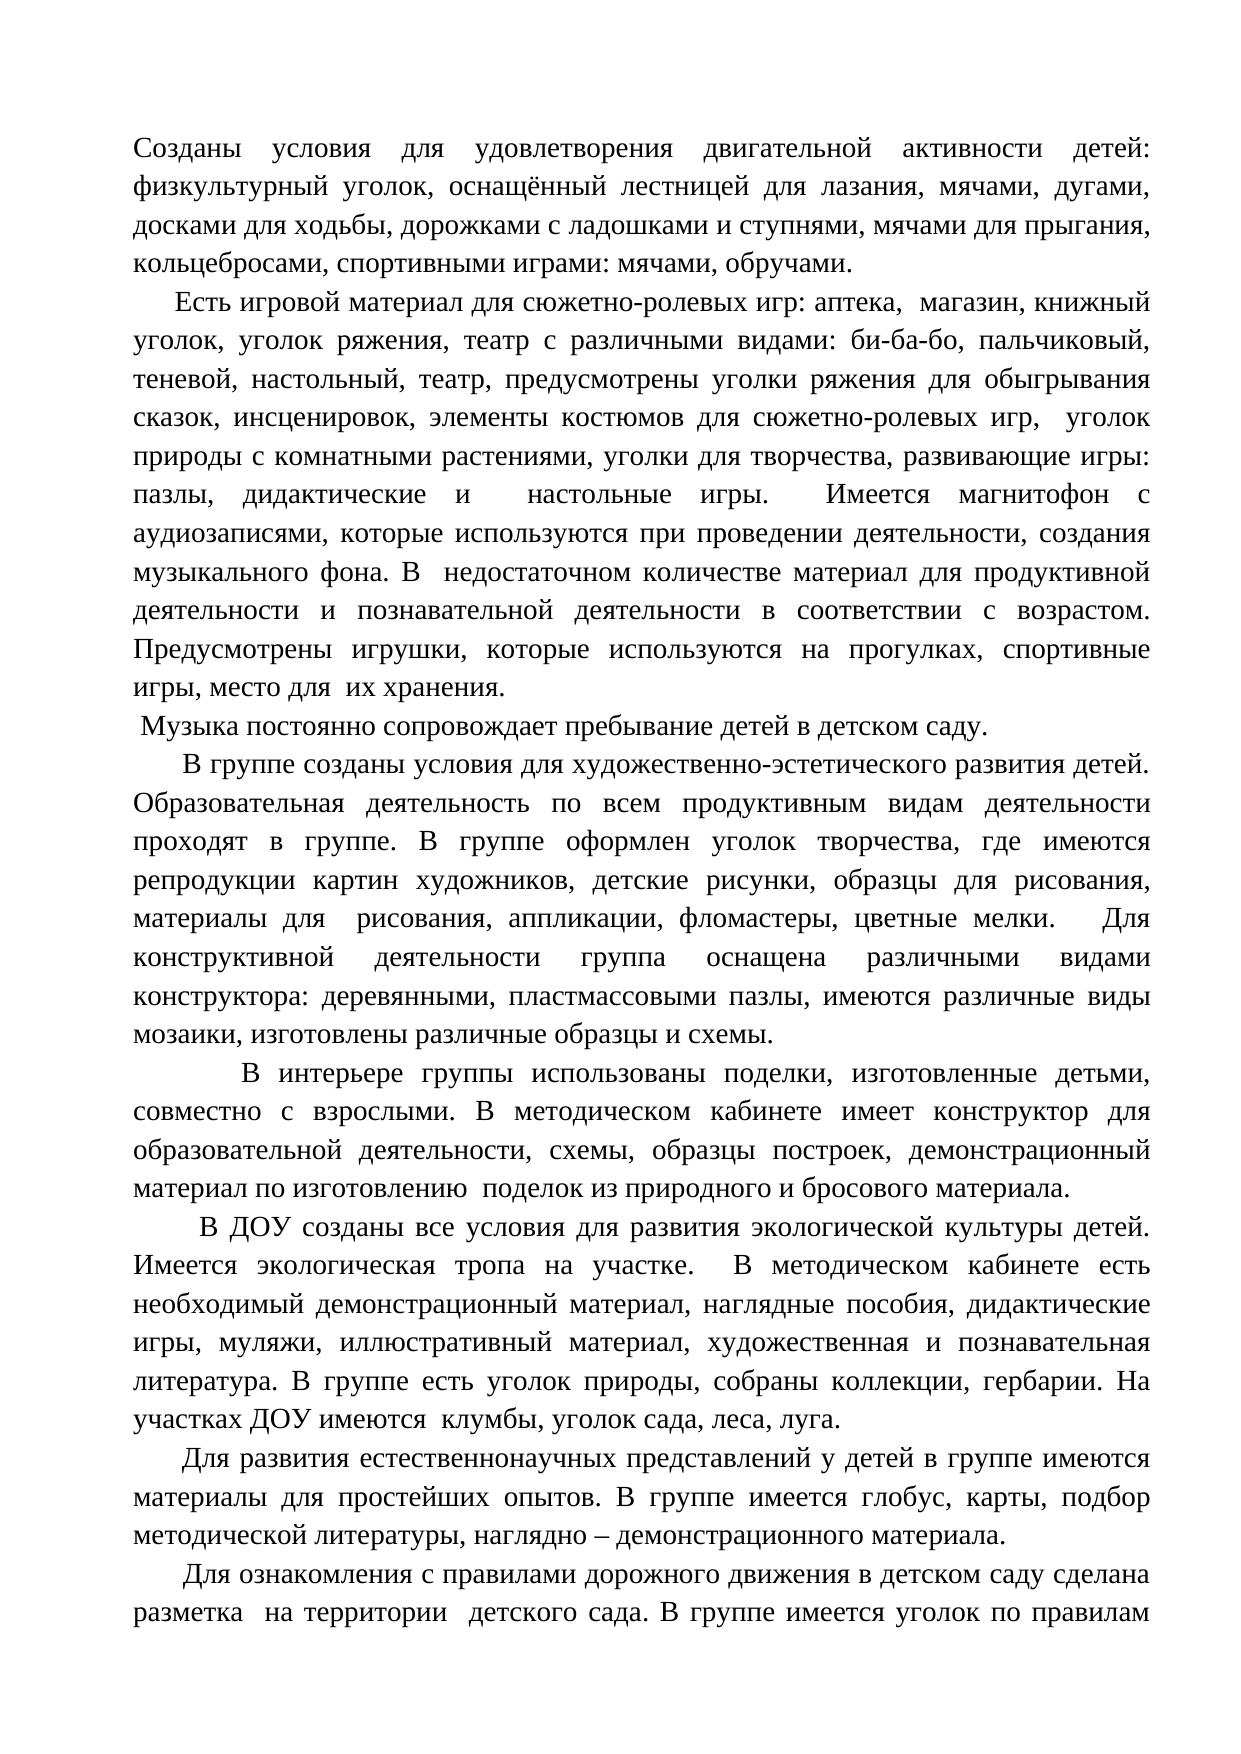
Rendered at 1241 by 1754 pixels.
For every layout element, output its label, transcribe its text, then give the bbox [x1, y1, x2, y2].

text В группе созданы условия для художественно-эстетического развития детей. Образовательная деятельность по всем продуктивным видам деятельности проходят в группе. В группе оформлен уголок творчества, где имеются репродукции картин художников, детские рисунки, образцы для рисования, материалы для рисования, аппликации, фломастеры, цветные мелки. Для конструктивной деятельности группа оснащена различными видами конструктора: деревянными, пластмассовыми пазлы, имеются различные виды мозаики, изготовлены различные образцы и схемы. [133, 746, 1152, 1050]
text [133, 1556, 1152, 1628]
text В интерьере группы использованы поделки, изготовленные детьми, совместно с взрослыми. В методическом кабинете имеет конструктор для образовательной деятельности, схемы, образцы построек, демонстрационный материал по изготовлению поделок из природного и бросового материала. [133, 1055, 1152, 1204]
text В ДОУ созданы все условия для развития экологической культуры детей. Имеется экологическая тропа на участке. В методическом кабинете есть необходимый демонстрационный материал, наглядные пособия, дидактические игры, муляжи, иллюстративный материал, художественная и познавательная литература. В группе есть уголок природы, собраны коллекции, гербарии. На участках ДОУ имеются клумбы, уголок сада, леса, луга. [133, 1209, 1152, 1435]
text Есть игровой материал для сюжетно-ролевых игр: аптека, магазин, книжный уголок, уголок ряжения, театр с различными видами: би-ба-бо, пальчиковый, теневой, настольный, театр, предусмотрены уголки ряжения для обыгрывания сказок, инсценировок, элементы костюмов для сюжетно-ролевых игр, уголок природы с комнатными растениями, уголки для творчества, развивающие игры: пазлы, дидактические и настольные игры. Имеется магнитофон с аудиозаписями, которые используются при проведении деятельности, создания музыкального фона. В недостаточном количестве материал для продуктивной деятельности и познавательной деятельности в соответствии с возрастом. Предусмотрены игрушки, которые используются на прогулках, спортивные игры, место для их хранения. [133, 284, 1152, 703]
text Созданы условия для удовлетворения двигательной активности детей: физкультурный уголок, оснащённый лестницей для лазания, мячами, дугами, досками для ходьбы, дорожками с ладошками и ступнями, мячами для прыгания, кольцебросами, спортивными играми: мячами, обручами. [133, 130, 1152, 279]
text Музыка постоянно сопровождает пребывание детей в детском саду. [133, 708, 1152, 741]
text Для развития естественнонаучных представлений у детей в группе имеются материалы для простейших опытов. В группе имеется глобус, карты, подбор методической литературы, наглядно – демонстрационного материала. [133, 1440, 1152, 1551]
